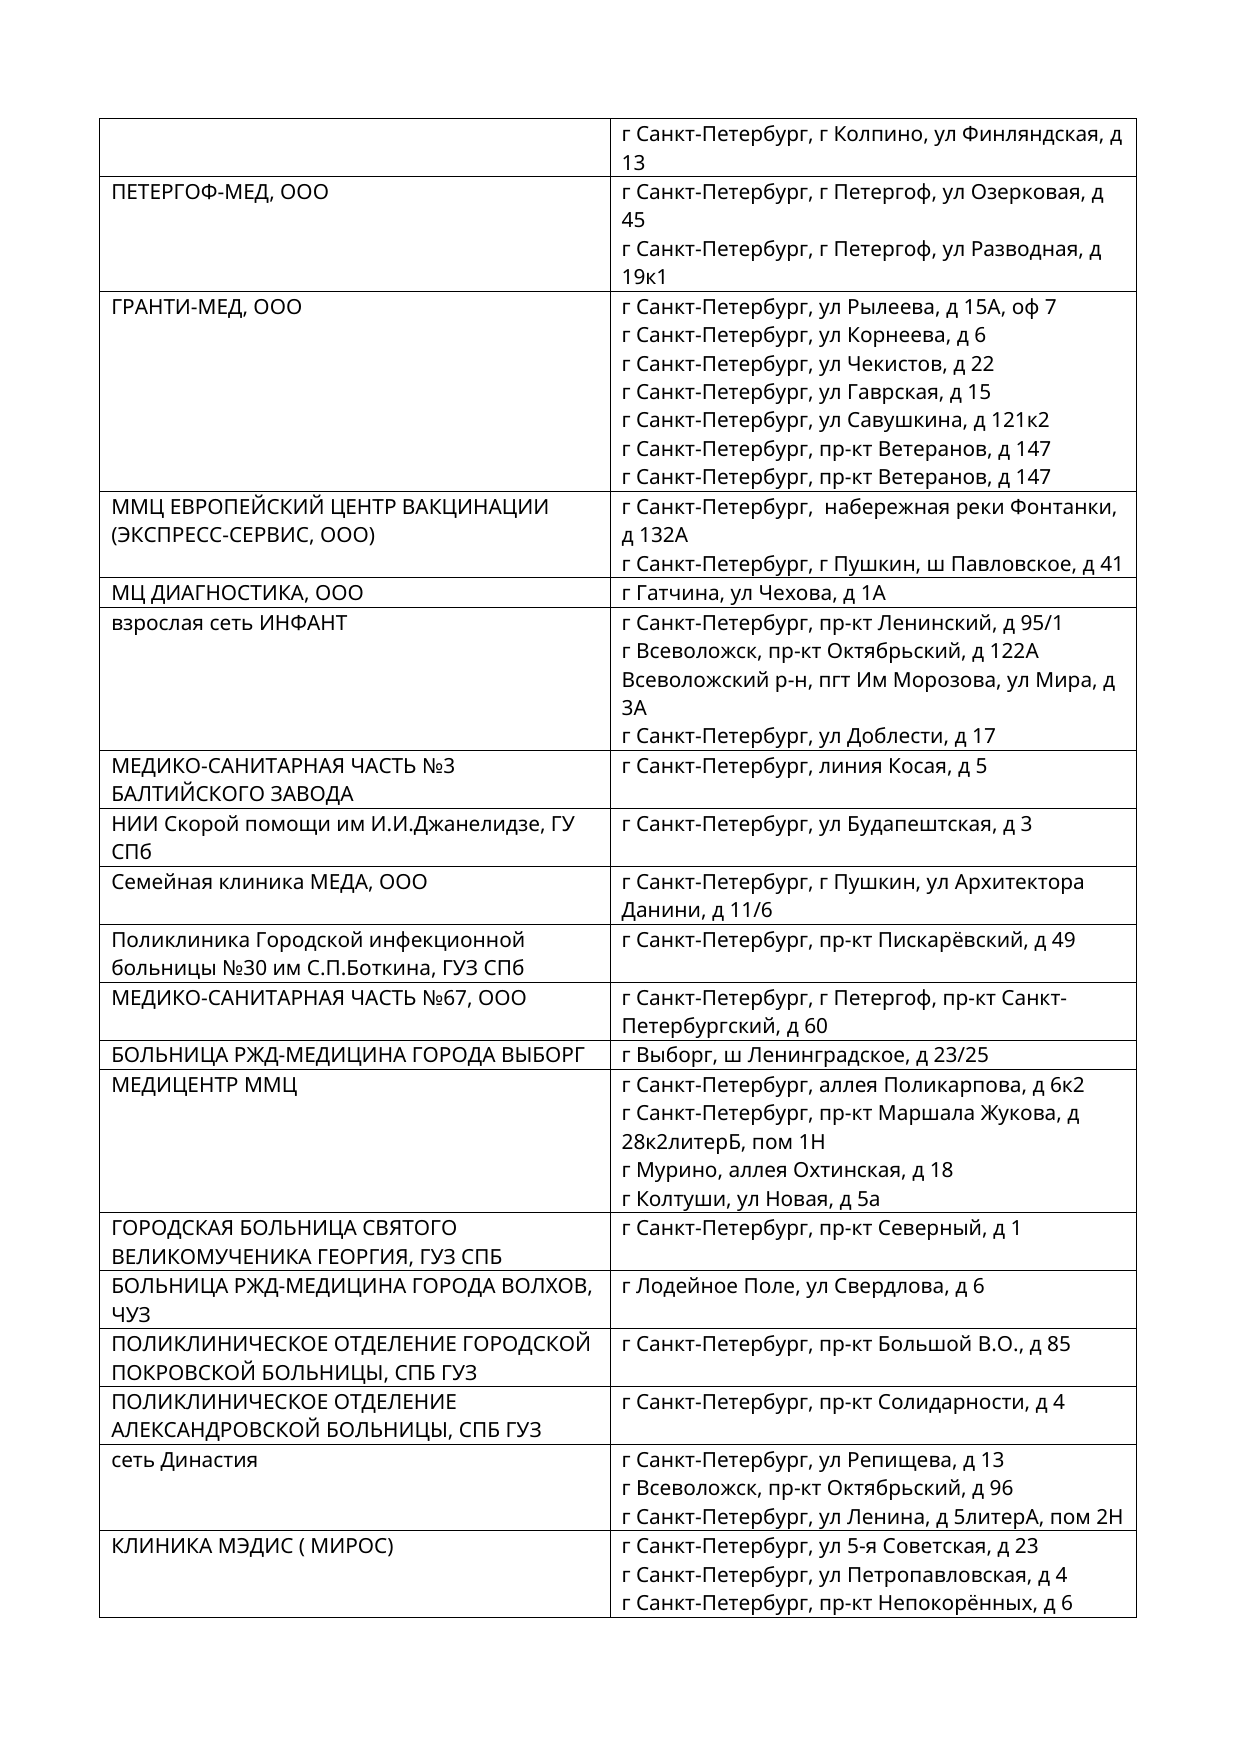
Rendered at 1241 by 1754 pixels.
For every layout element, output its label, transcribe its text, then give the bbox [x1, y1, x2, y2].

table_cell г Санкт-Петербург, пр-кт Ленинский, д 95/1 г Всеволожск, пр-кт Октябрьский, д 122А Всеволожский р-н, пгт Им Морозова, ул Мира, д 3А г Санкт-Петербург, ул Доблести, д 17 [611, 608, 1136, 750]
table_cell МЕДИЦЕНТР ММЦ [100, 1070, 610, 1212]
table_cell ПЕТЕРГОФ-МЕД, ООО [100, 177, 610, 291]
table_cell БОЛЬНИЦА РЖД-МЕДИЦИНА ГОРОДА ВОЛХОВ, ЧУЗ [100, 1271, 610, 1328]
table_cell г Санкт-Петербург, пр-кт Солидарности, д 4 [611, 1387, 1136, 1444]
table_cell г Санкт-Петербург, ул Репищева, д 13 г Всеволожск, пр-кт Октябрьский, д 96 г Санкт-Петербург, ул Ленина, д 5литерА, пом 2Н [611, 1445, 1136, 1530]
table_cell взрослая сеть ИНФАНТ [100, 608, 610, 750]
table_cell г Санкт-Петербург, г Петергоф, ул Озерковая, д 45 г Санкт-Петербург, г Петергоф, ул Разводная, д 19к1 [611, 177, 1136, 291]
table_cell ММЦ ЕВРОПЕЙСКИЙ ЦЕНТР ВАКЦИНАЦИИ (ЭКСПРЕСС-СЕРВИС, ООО) [100, 492, 610, 577]
table_cell МЕДИКО-САНИТАРНАЯ ЧАСТЬ №67, ООО [100, 983, 610, 1039]
table_cell Семейная клиника МЕДА, ООО [100, 867, 610, 924]
table_cell г Санкт-Петербург, г Пушкин, ул Архитектора Данини, д 11/6 [611, 867, 1136, 924]
table_cell г Гатчина, ул Чехова, д 1А [611, 578, 1136, 607]
table_cell сеть Династия [100, 1445, 610, 1530]
table_cell НИИ Скорой помощи им И.И.Джанелидзе, ГУ СПб [100, 809, 610, 866]
table_cell г Санкт-Петербург, г Петергоф, пр-кт Санкт-Петербургский, д 60 [611, 983, 1136, 1039]
table_cell г Выборг, ш Ленинградское, д 23/25 [611, 1041, 1136, 1069]
table_cell г Санкт-Петербург, пр-кт Северный, д 1 [611, 1213, 1136, 1270]
table_cell ПОЛИКЛИНИЧЕСКОЕ ОТДЕЛЕНИЕ АЛЕКСАНДРОВСКОЙ БОЛЬНИЦЫ, СПБ ГУЗ [100, 1387, 610, 1444]
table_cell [611, 119, 1136, 176]
table_cell ГОРОДСКАЯ БОЛЬНИЦА СВЯТОГО ВЕЛИКОМУЧЕНИКА ГЕОРГИЯ, ГУЗ СПБ [100, 1213, 610, 1270]
table_cell КЛИНИКА МЭДИС ( МИРОС) [100, 1531, 610, 1617]
table_cell БОЛЬНИЦА РЖД-МЕДИЦИНА ГОРОДА ВЫБОРГ [100, 1041, 610, 1069]
table_cell г Санкт-Петербург, линия Косая, д 5 [611, 751, 1136, 808]
table_cell г Санкт-Петербург, ул Будапештская, д 3 [611, 809, 1136, 866]
table_cell г Санкт-Петербург, набережная реки Фонтанки, д 132А г Санкт-Петербург, г Пушкин, ш Павловское, д 41 [611, 492, 1136, 577]
table_cell ГРАНТИ-МЕД, ООО [100, 292, 610, 491]
table_cell г Санкт-Петербург, ул 5-я Советская, д 23 г Санкт-Петербург, ул Петропавловская, д 4 г Санкт-Петербург, пр-кт Непокорённых, д 6 [611, 1531, 1136, 1617]
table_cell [100, 119, 610, 176]
table_cell г Санкт-Петербург, аллея Поликарпова, д 6к2 г Санкт-Петербург, пр-кт Маршала Жукова, д 28к2литерБ, пом 1Н г Мурино, аллея Охтинская, д 18 г Колтуши, ул Новая, д 5а [611, 1070, 1136, 1212]
table_cell Поликлиника Городской инфекционной больницы №30 им С.П.Боткина, ГУЗ СПб [100, 925, 610, 982]
table_cell МЦ ДИАГНОСТИКА, ООО [100, 578, 610, 607]
table_cell г Санкт-Петербург, пр-кт Пискарёвский, д 49 [611, 925, 1136, 982]
table_cell МЕДИКО-САНИТАРНАЯ ЧАСТЬ №3 БАЛТИЙСКОГО ЗАВОДА [100, 751, 610, 808]
table_cell г Санкт-Петербург, пр-кт Большой В.О., д 85 [611, 1329, 1136, 1386]
table_cell г Санкт-Петербург, ул Рылеева, д 15А, оф 7 г Санкт-Петербург, ул Корнеева, д 6 г Санкт-Петербург, ул Чекистов, д 22 г Санкт-Петербург, ул Гаврская, д 15 г Санкт-Петербург, ул Савушкина, д 121к2 г Санкт-Петербург, пр-кт Ветеранов, д 147 г Санкт-Петербург, пр-кт Ветеранов, д 147 [611, 292, 1136, 491]
table_cell ПОЛИКЛИНИЧЕСКОЕ ОТДЕЛЕНИЕ ГОРОДСКОЙ ПОКРОВСКОЙ БОЛЬНИЦЫ, СПБ ГУЗ [100, 1329, 610, 1386]
table_cell г Лодейное Поле, ул Свердлова, д 6 [611, 1271, 1136, 1328]
